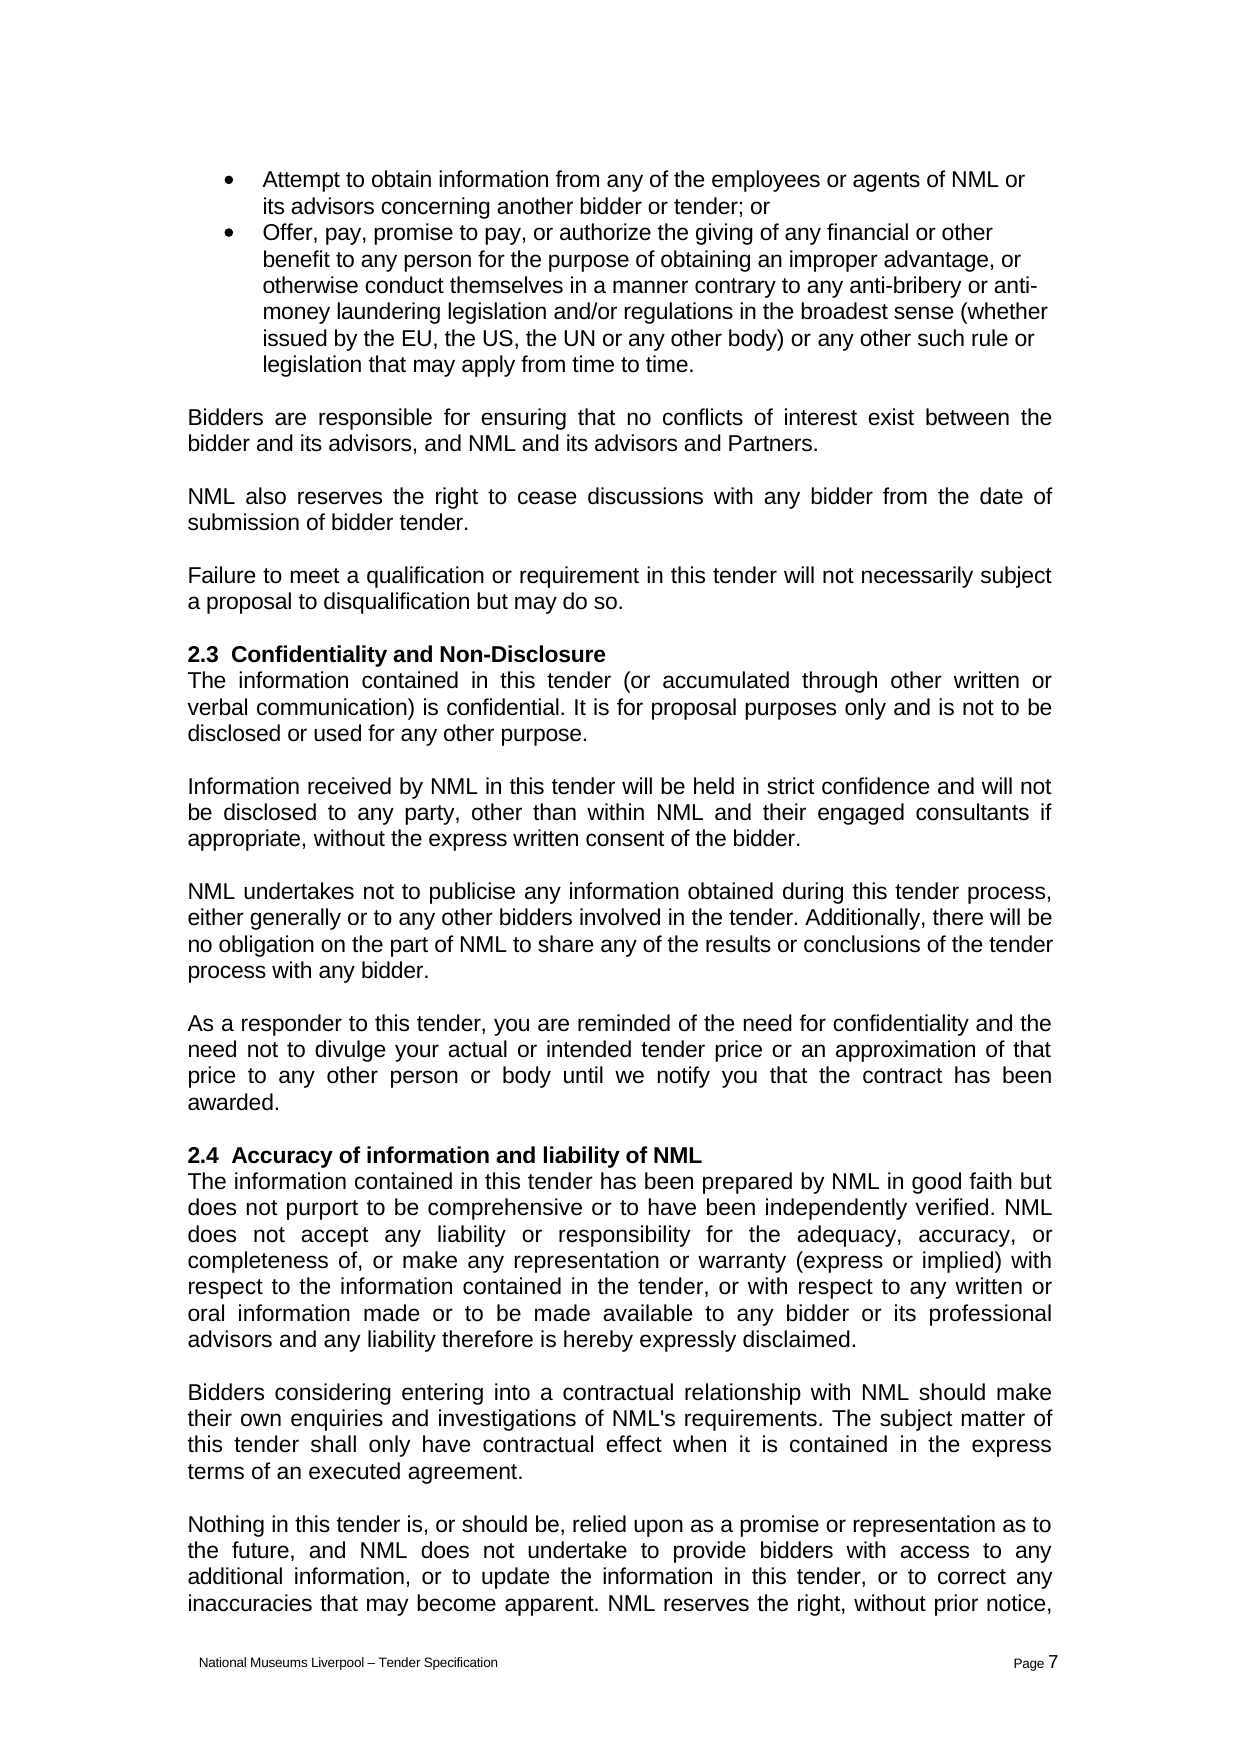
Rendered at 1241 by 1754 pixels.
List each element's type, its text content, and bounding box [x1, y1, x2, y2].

text Information received by NML in this tender will be held in strict confidence and will not be disclosed to any party, other than within NML and their engaged consultants if appropriate, without the express written consent of the bidder. [187, 773, 1053, 852]
text NML also reserves the right to cease discussions with any bidder from the date of submission of bidder tender. [187, 483, 1053, 535]
subtitle 2.4 Accuracy of information and liability of NML [187, 1142, 1053, 1168]
text As a responder to this tender, you are reminded of the need for confidentiality and the need not to divulge your actual or intended tender price or an approximation of that price to any other person or body until we notify you that the contract has been awarded. [187, 1010, 1053, 1115]
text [187, 1511, 1053, 1616]
text Failure to meet a qualification or requirement in this tender will not necessarily subject a proposal to disqualification but may do so. [187, 562, 1053, 614]
text The information contained in this tender (or accumulated through other written or verbal communication) is confidential. It is for proposal purposes only and is not to be disclosed or used for any other purpose. [187, 667, 1053, 746]
list Attempt to obtain information from any of the employees or agents of NML or its advisors concerning another bidder or tender; or [225, 166, 1053, 219]
list Offer, pay, promise to pay, or authorize the giving of any financial or other benefit to any person for the purpose of obtaining an improper advantage, or otherwise conduct themselves in a manner contrary to any anti-bribery or anti-money laundering legislation and/or regulations in the broadest sense (whether issued by the EU, the US, the UN or any other body) or any other such rule or legislation that may apply from time to time. [225, 219, 1053, 377]
text Bidders considering entering into a contractual relationship with NML should make their own enquiries and investigations of NML's requirements. The subject matter of this tender shall only have contractual effect when it is contained in the express terms of an executed agreement. [187, 1379, 1053, 1484]
text Bidders are responsible for ensuring that no conflicts of interest exist between the bidder and its advisors, and NML and its advisors and Partners. [187, 404, 1053, 456]
subtitle 2.3 Confidentiality and Non-Disclosure [187, 641, 1053, 667]
text The information contained in this tender has been prepared by NML in good faith but does not purport to be comprehensive or to have been independently verified. NML does not accept any liability or responsibility for the adequacy, accuracy, or completeness of, or make any representation or warranty (express or implied) with respect to the information contained in the tender, or with respect to any written or oral information made or to be made available to any bidder or its professional advisors and any liability therefore is hereby expressly disclaimed. [187, 1168, 1053, 1352]
text NML undertakes not to publicise any information obtained during this tender process, either generally or to any other bidders involved in the tender. Additionally, there will be no obligation on the part of NML to share any of the results or conclusions of the tender process with any bidder. [187, 878, 1053, 983]
